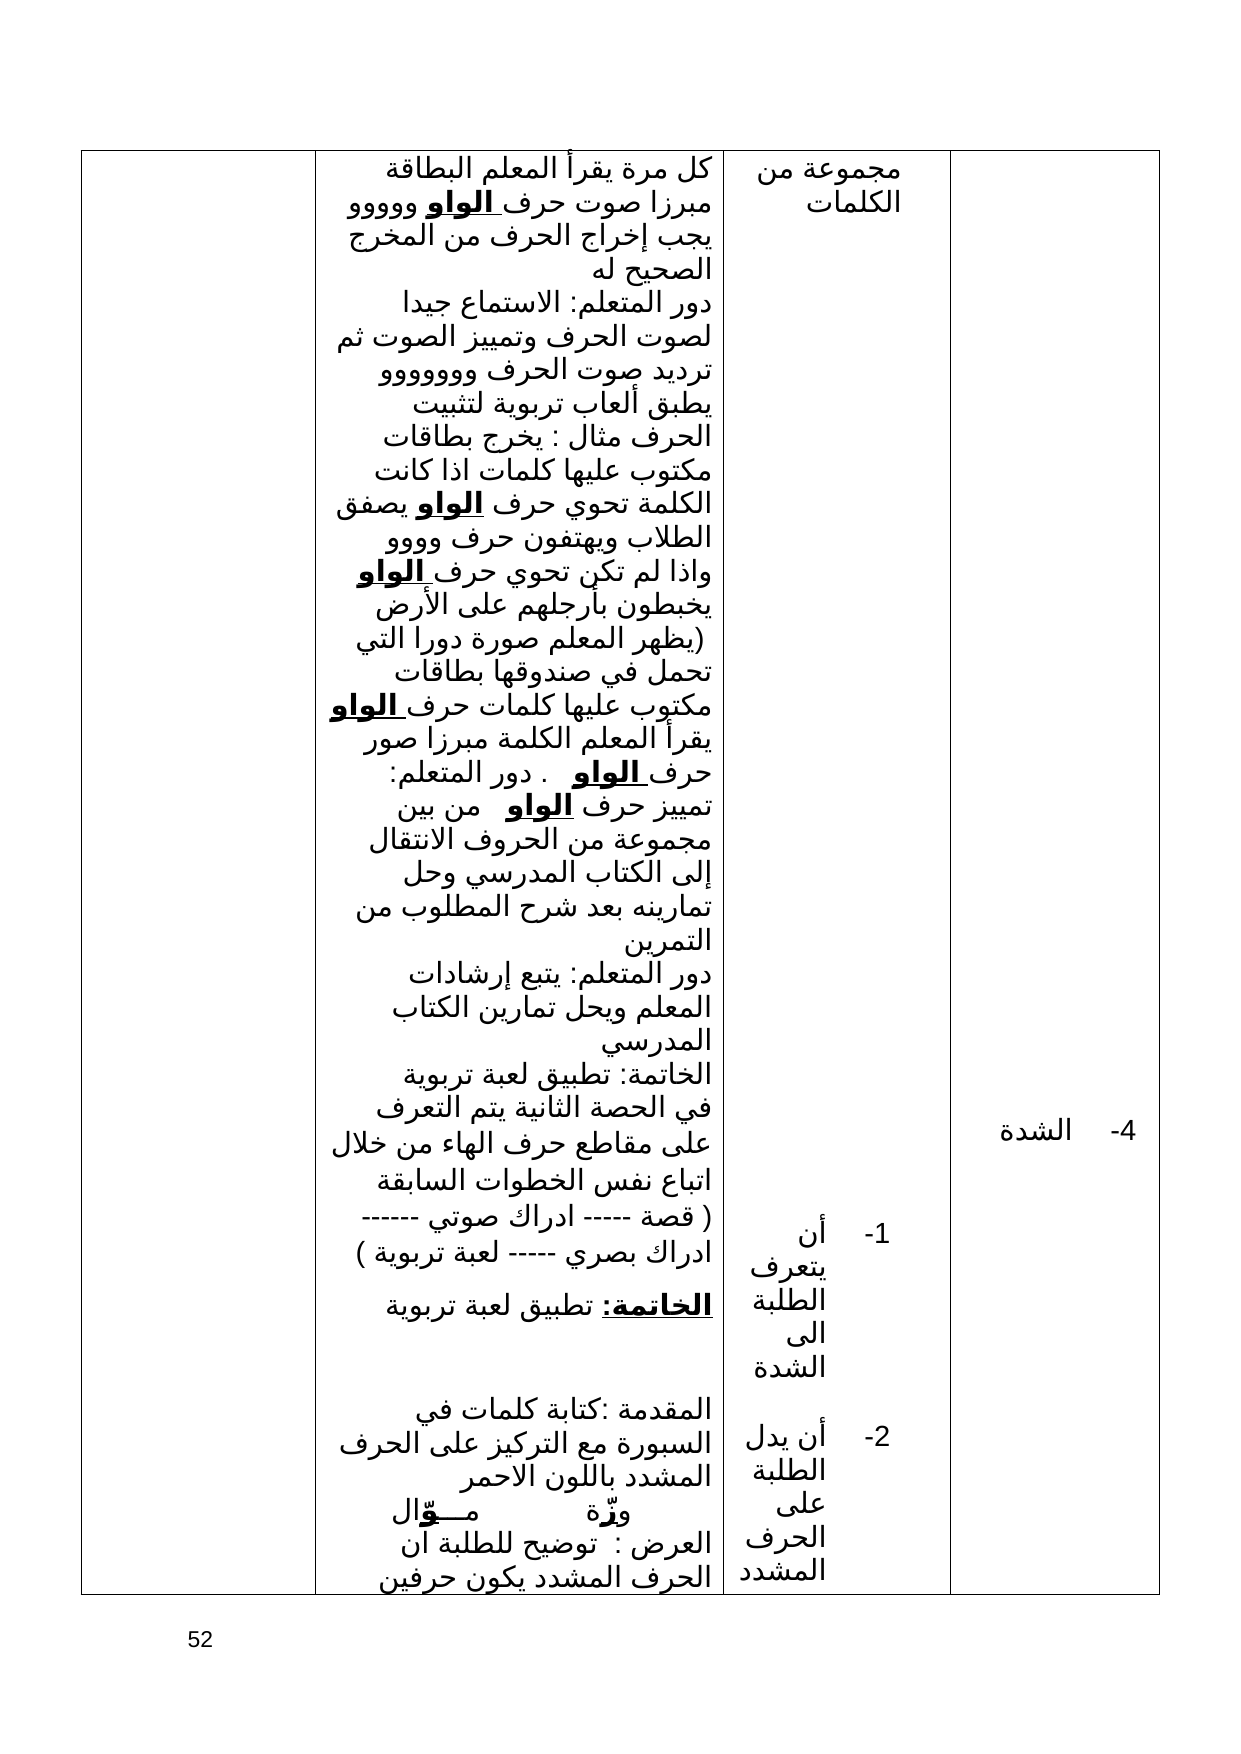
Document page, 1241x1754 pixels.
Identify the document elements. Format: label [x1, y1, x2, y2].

table_cell [951, 151, 1159, 1594]
table_cell [316, 151, 723, 1594]
table_cell [724, 151, 950, 1594]
table_cell [82, 151, 315, 1594]
